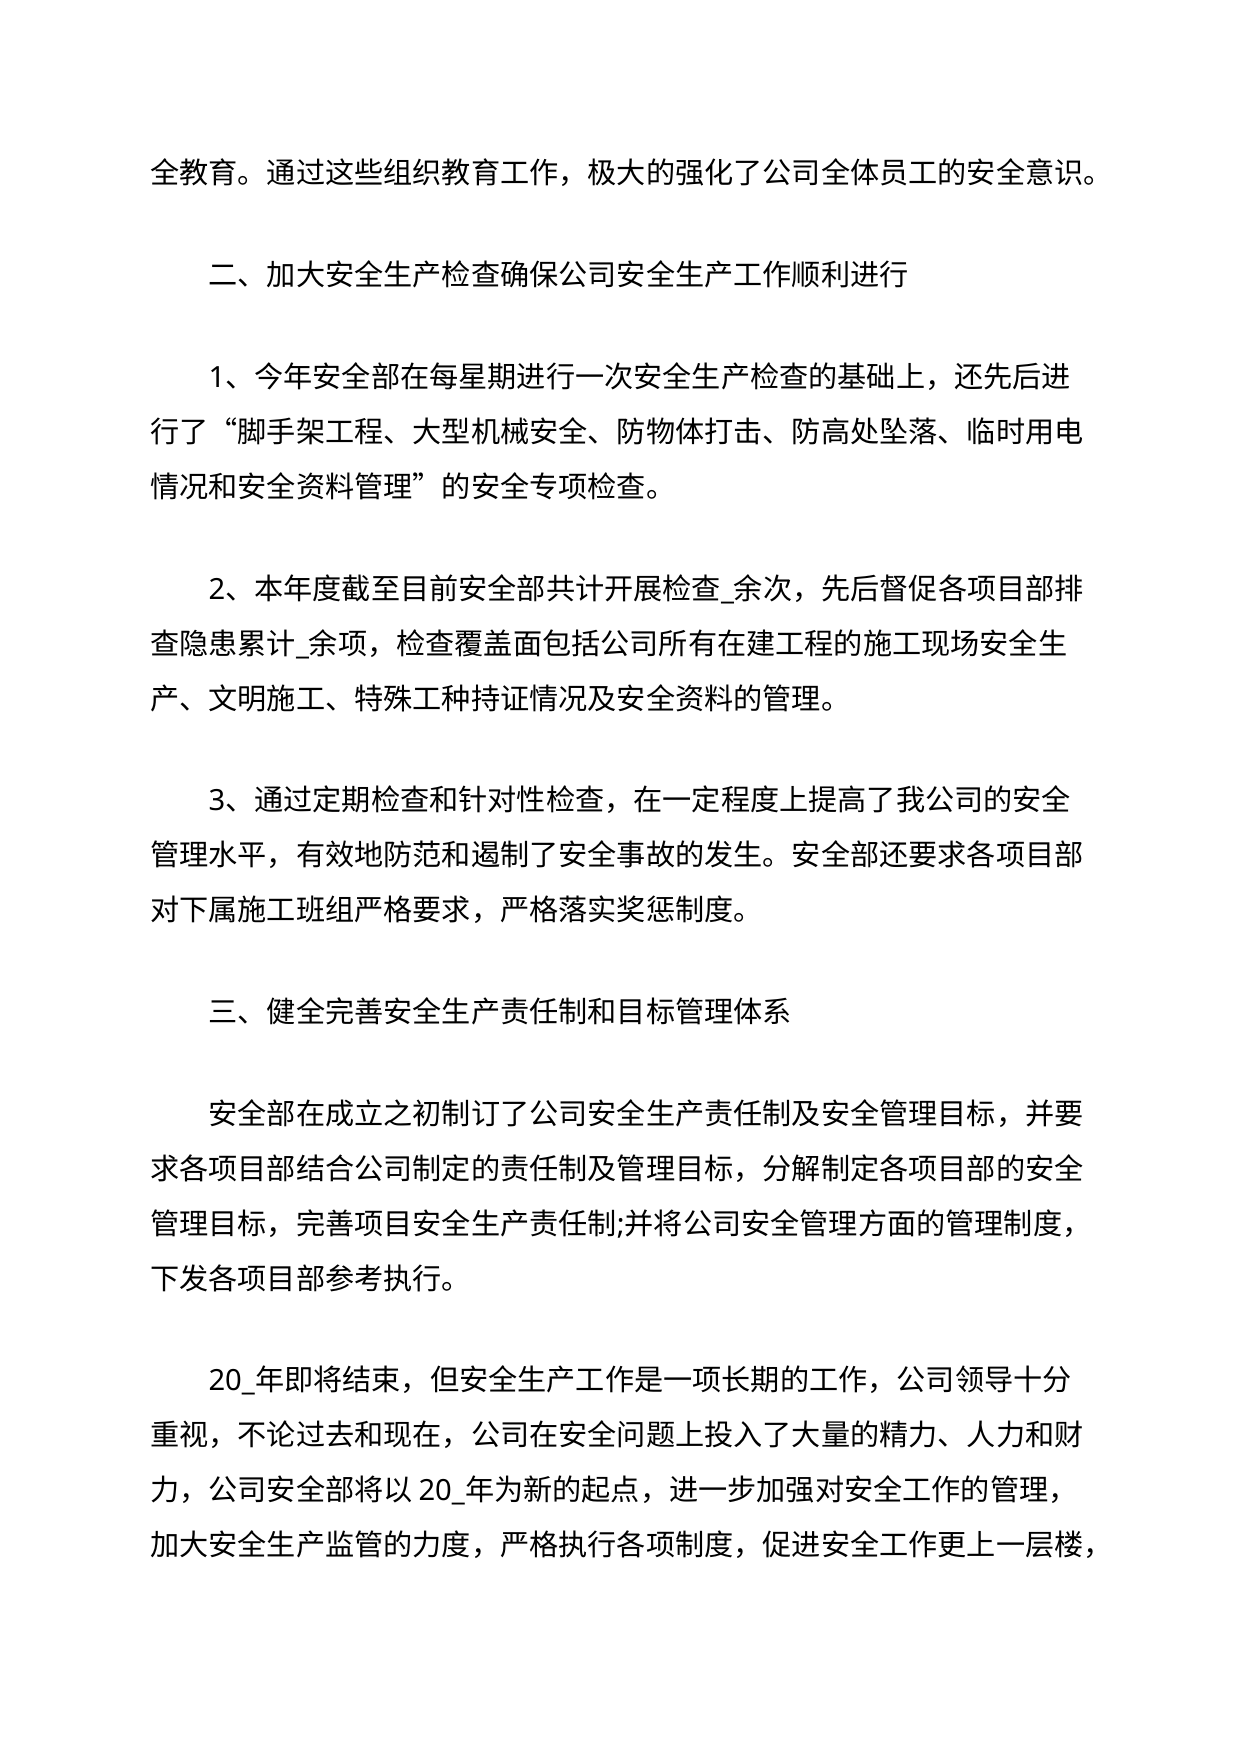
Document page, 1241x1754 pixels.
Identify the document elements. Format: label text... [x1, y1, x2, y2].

text 2、本年度截至目前安全部共计开展检查_余次，先后督促各项目部排查隐患累计_余项，检查覆盖面包括公司所有在建工程的施工现场安全生产、文明施工、特殊工种持证情况及安全资料的管理。 [150, 565, 1090, 717]
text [150, 1357, 1090, 1564]
text 安全部在成立之初制订了公司安全生产责任制及安全管理目标，并要求各项目部结合公司制定的责任制及管理目标，分解制定各项目部的安全管理目标，完善项目安全生产责任制;并将公司安全管理方面的管理制度，下发各项目部参考执行。 [150, 1090, 1090, 1297]
text 二、加大安全生产检查确保公司安全生产工作顺利进行 [150, 252, 1090, 294]
text 三、健全完善安全生产责任制和目标管理体系 [150, 989, 1090, 1031]
text 1、今年安全部在每星期进行一次安全生产检查的基础上，还先后进行了“脚手架工程、大型机械安全、防物体打击、防高处坠落、临时用电情况和安全资料管理”的安全专项检查。 [150, 353, 1090, 506]
text 3、通过定期检查和针对性检查，在一定程度上提高了我公司的安全管理水平，有效地防范和遏制了安全事故的发生。安全部还要求各项目部对下属施工班组严格要求，严格落实奖惩制度。 [150, 777, 1090, 929]
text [150, 150, 1090, 192]
